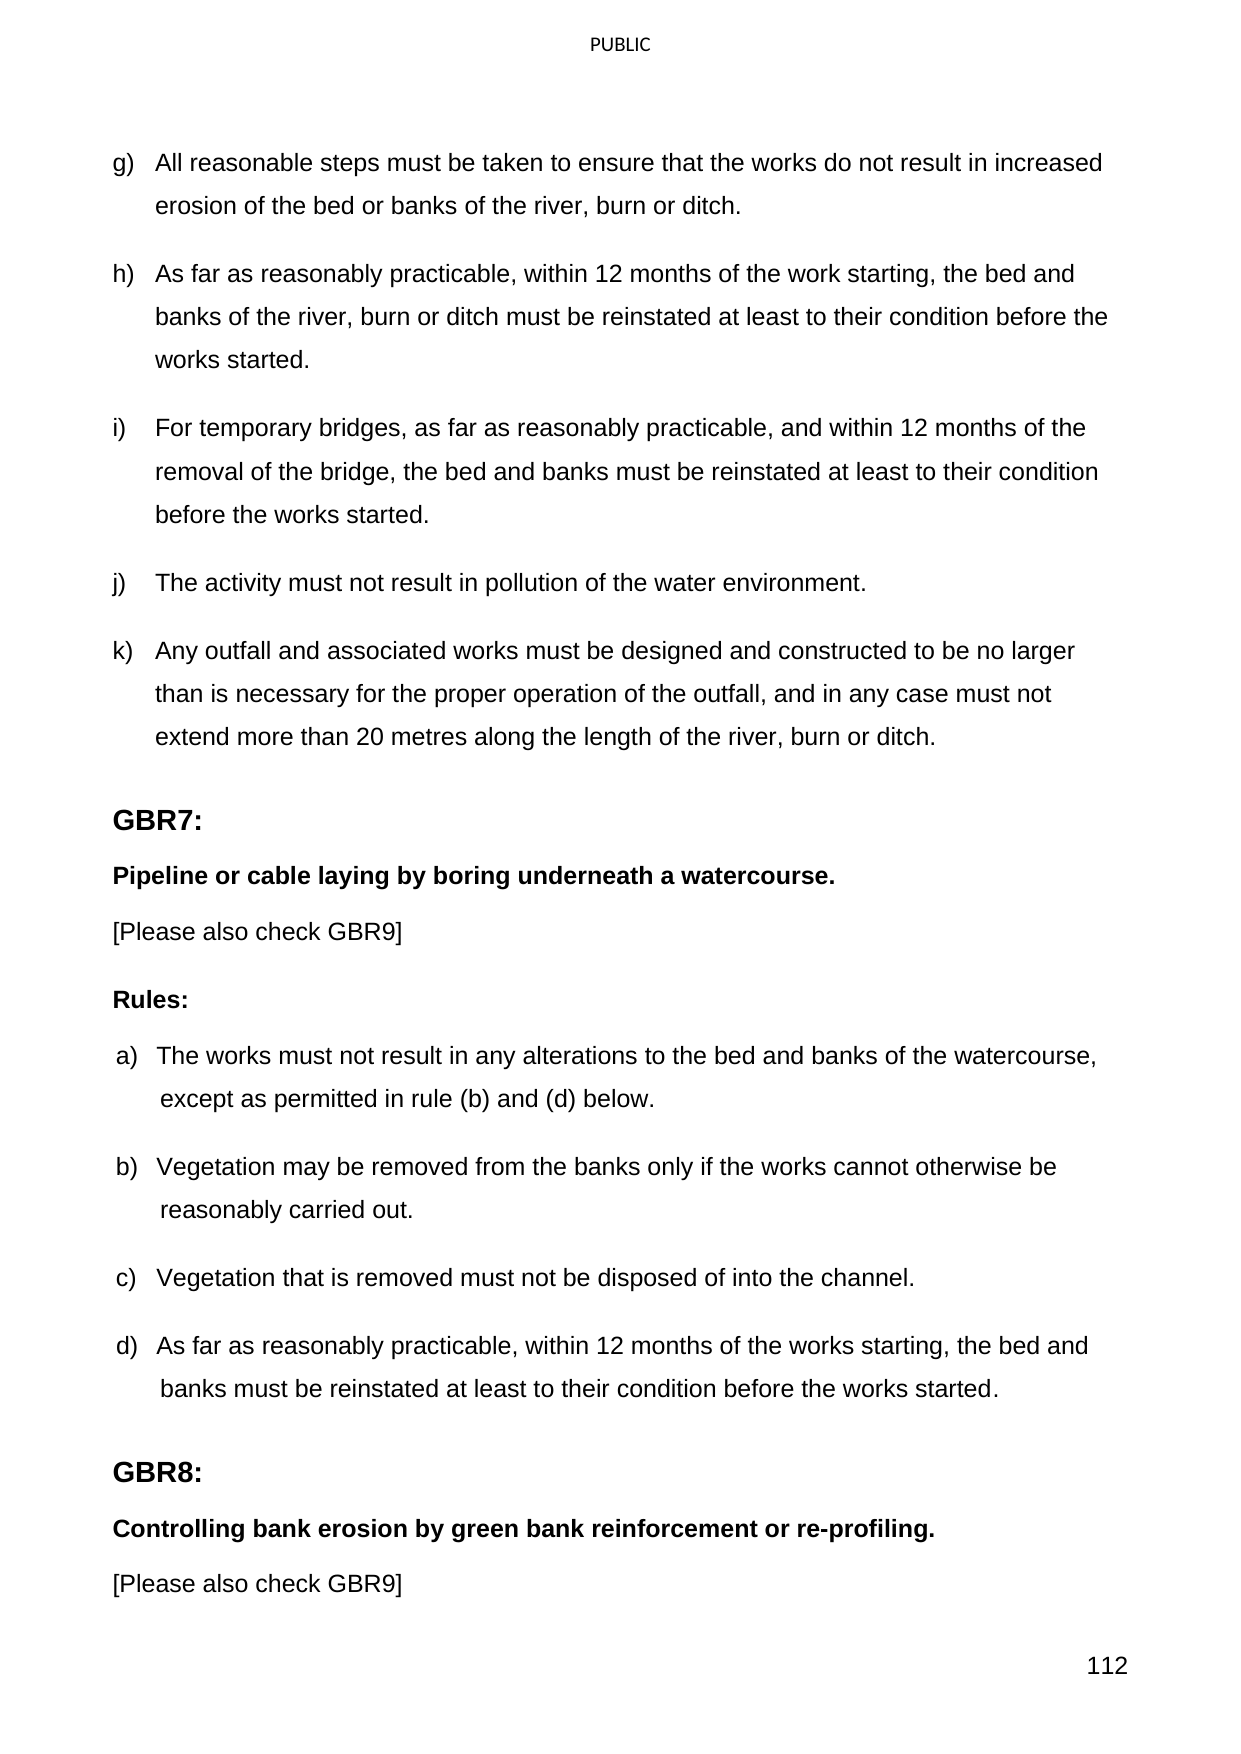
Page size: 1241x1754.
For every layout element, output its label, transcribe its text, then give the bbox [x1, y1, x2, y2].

text Pipeline or cable laying by boring underneath a watercourse. [112, 861, 1128, 890]
list As far as reasonably practicable, within 12 months of the works starting, the bed and banks must be reinstated at least to their condition before the works started. [116, 1331, 1128, 1403]
text [Please also check GBR9] [112, 1569, 1128, 1598]
list For temporary bridges, as far as reasonably practicable, and within 12 months of the removal of the bridge, the bed and banks must be reinstated at least to their condition before the works started. [112, 413, 1128, 528]
text Rules: [112, 985, 1128, 1014]
list Any outfall and associated works must be designed and constructed to be no larger than is necessary for the proper operation of the outfall, and in any case must not extend more than 20 metres along the length of the river, burn or ditch. [112, 636, 1128, 751]
list The works must not result in any alterations to the bed and banks of the watercourse, except as permitted in rule (b) and (d) below. [116, 1041, 1128, 1112]
list Vegetation that is removed must not be disposed of into the channel. [116, 1263, 1128, 1292]
list The activity must not result in pollution of the water environment. [112, 568, 1128, 596]
list Vegetation may be removed from the banks only if the works cannot otherwise be reasonably carried out. [116, 1152, 1128, 1224]
text Controlling bank erosion by green bank reinforcement or re-profiling. [112, 1513, 1128, 1542]
list All reasonable steps must be taken to ensure that the works do not result in increased erosion of the bed or banks of the river, burn or ditch. [112, 148, 1128, 219]
list As far as reasonably practicable, within 12 months of the work starting, the bed and banks of the river, burn or ditch must be reinstated at least to their condition before the works started. [112, 259, 1128, 374]
subtitle GBR7: [112, 803, 1128, 836]
text [Please also check GBR9] [112, 917, 1128, 946]
subtitle GBR8: [112, 1455, 1128, 1488]
